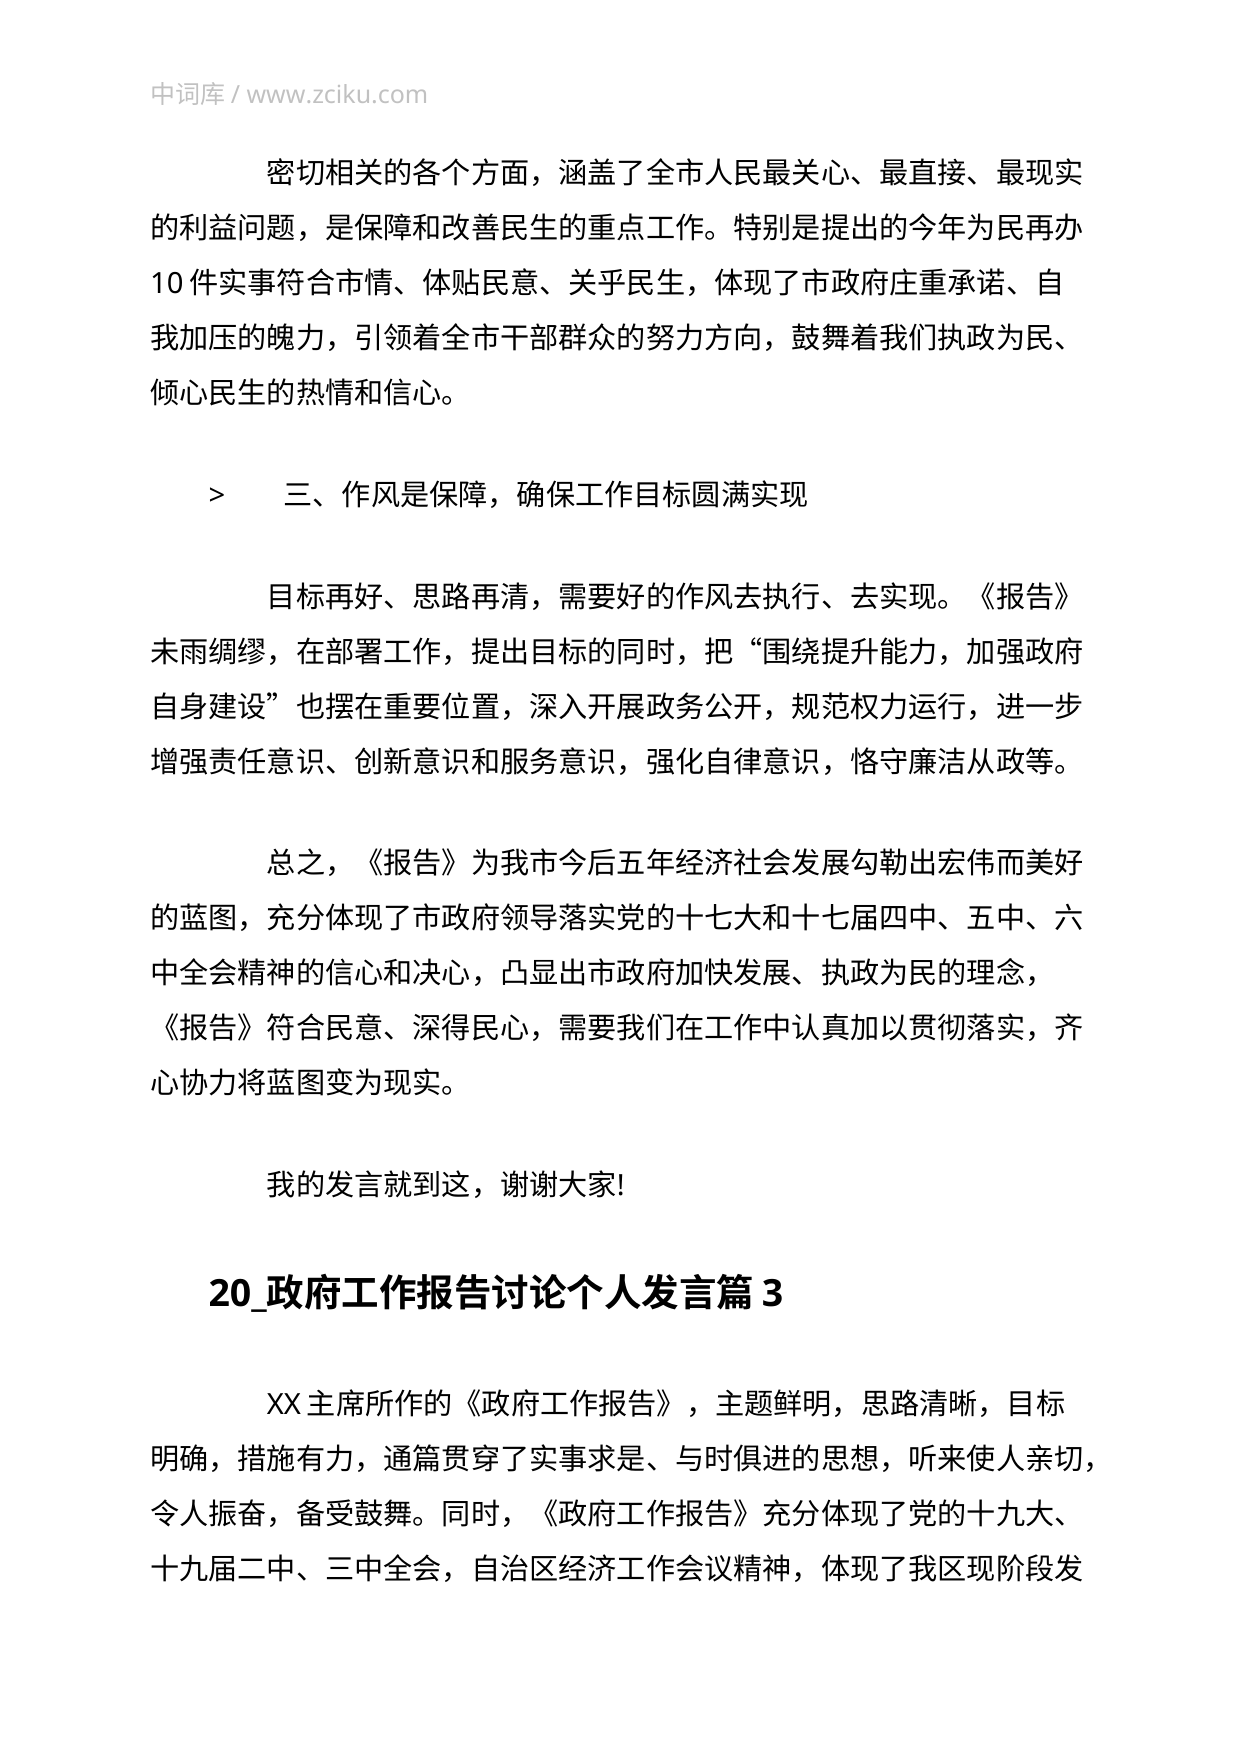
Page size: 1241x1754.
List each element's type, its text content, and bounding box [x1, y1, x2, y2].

text 目标再好、思路再清，需要好的作风去执行、去实现。《报告》未雨绸缪，在部署工作，提出目标的同时，把“围绕提升能力，加强政府自身建设”也摆在重要位置，深入开展政务公开，规范权力运行，进一步增强责任意识、创新意识和服务意识，强化自律意识，恪守廉洁从政等。 [150, 573, 1090, 780]
text 我的发言就到这，谢谢大家! [150, 1161, 1090, 1204]
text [150, 1381, 1090, 1588]
text 总之，《报告》为我市今后五年经济社会发展勾勒出宏伟而美好的蓝图，充分体现了市政府领导落实党的十七大和十七届四中、五中、六中全会精神的信心和决心，凸显出市政府加快发展、执政为民的理念，《报告》符合民意、深得民心，需要我们在工作中认真加以贯彻落实，齐心协力将蓝图变为现实。 [150, 840, 1090, 1102]
text 20_政府工作报告讨论个人发言篇3 [150, 1263, 1090, 1318]
text > 三、作风是保障，确保工作目标圆满实现 [150, 471, 1090, 514]
text 密切相关的各个方面，涵盖了全市人民最关心、最直接、最现实的利益问题，是保障和改善民生的重点工作。特别是提出的今年为民再办10件实事符合市情、体贴民意、关乎民生，体现了市政府庄重承诺、自我加压的魄力，引领着全市干部群众的努力方向，鼓舞着我们执政为民、倾心民生的热情和信心。 [150, 150, 1090, 412]
